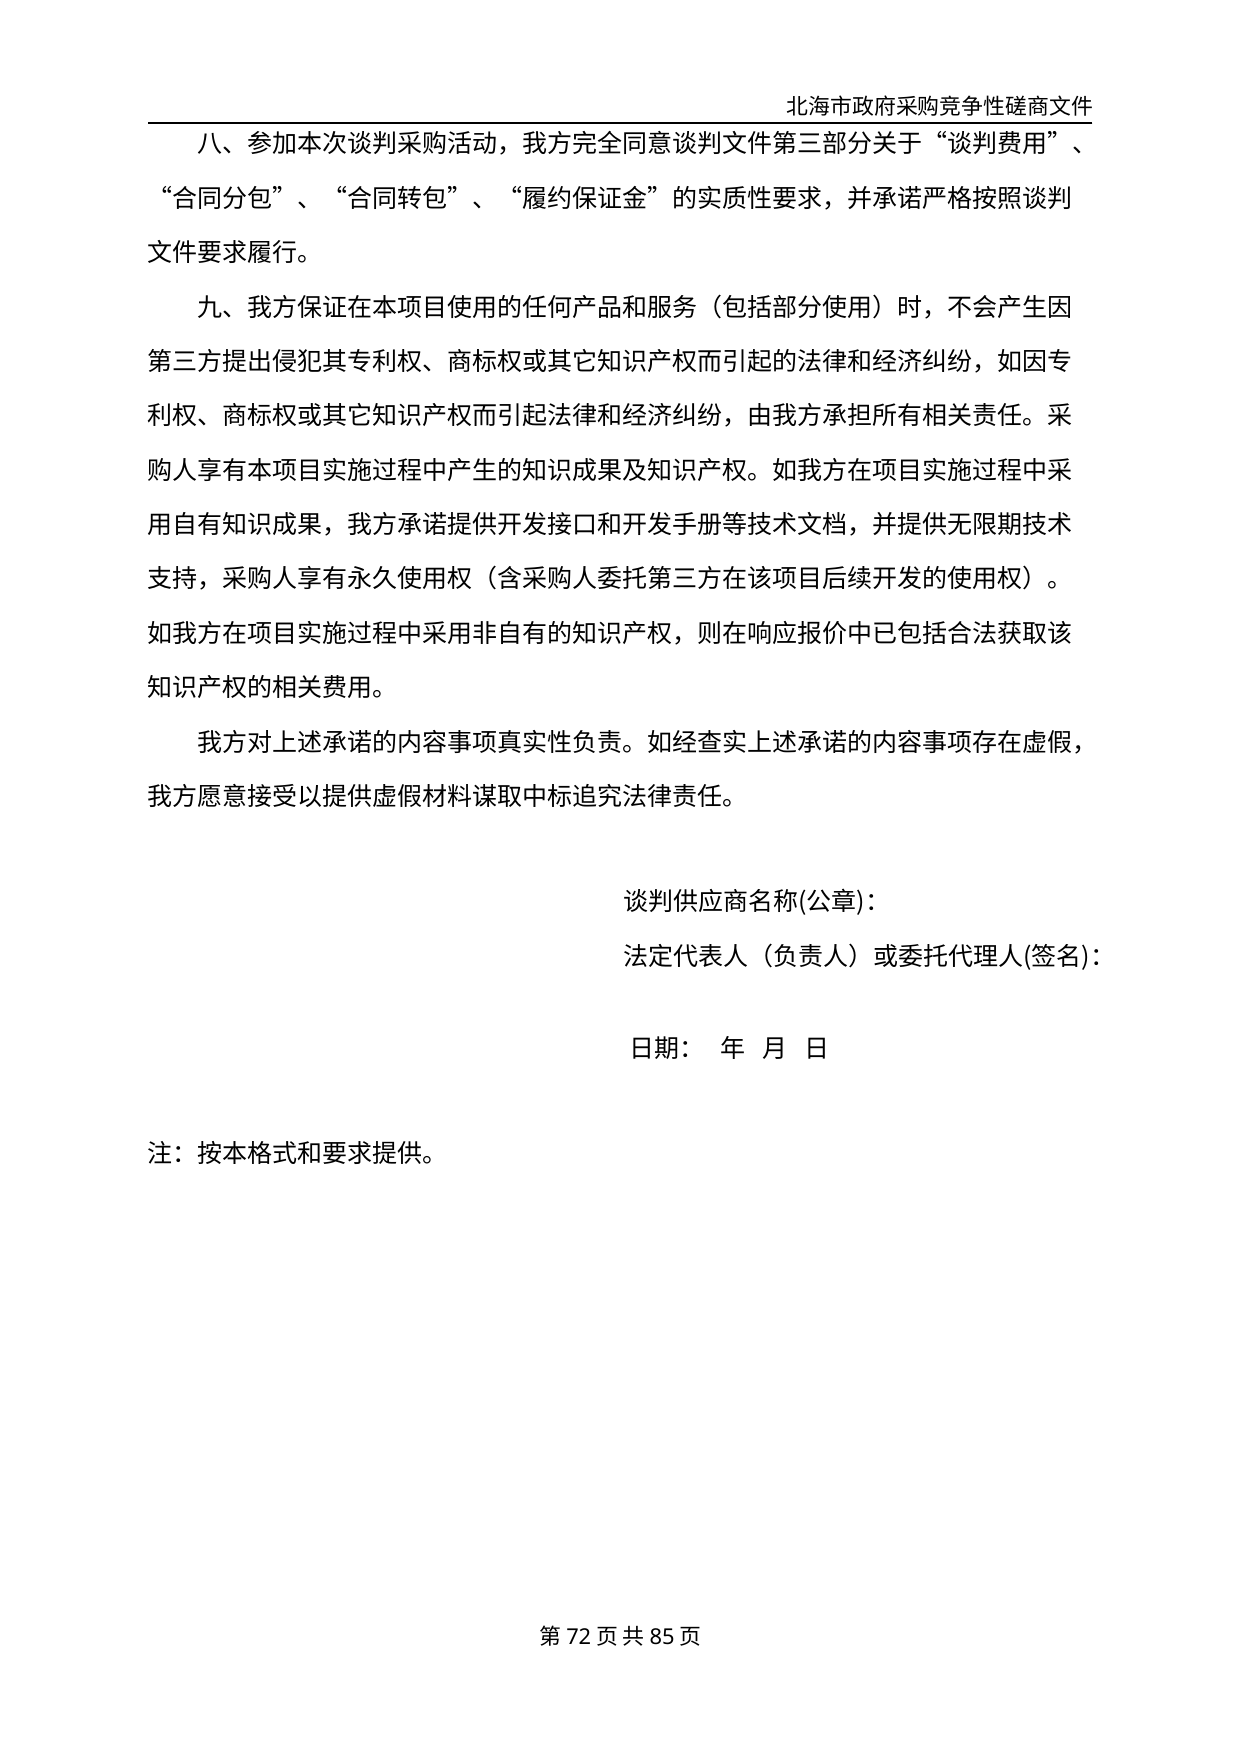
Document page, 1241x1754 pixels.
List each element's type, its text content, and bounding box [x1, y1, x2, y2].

text 我方对上述承诺的内容事项真实性负责。如经查实上述承诺的内容事项存在虚假，我方愿意接受以提供虚假材料谋取中标追究法律责任。 [148, 722, 1092, 813]
text 九、我方保证在本项目使用的任何产品和服务（包括部分使用）时，不会产生因第三方提出侵犯其专利权、商标权或其它知识产权而引起的法律和经济纠纷，如因专利权、商标权或其它知识产权而引起法律和经济纠纷，由我方承担所有相关责任。采购人享有本项目实施过程中产生的知识成果及知识产权。如我方在项目实施过程中采用自有知识成果，我方承诺提供开发接口和开发手册等技术文档，并提供无限期技术支持，采购人享有永久使用权（含采购人委托第三方在该项目后续开发的使用权）。如我方在项目实施过程中采用非自有的知识产权，则在响应报价中已包括合法获取该知识产权的相关费用。 [148, 287, 1092, 704]
text 谈判供应商名称(公章)： [148, 882, 1092, 918]
text 日期： 年 月 日 [629, 1028, 1092, 1065]
text 八、参加本次谈判采购活动，我方完全同意谈判文件第三部分关于“谈判费用”、“合同分包”、“合同转包”、“履约保证金”的实质性要求，并承诺严格按照谈判文件要求履行。 [148, 124, 1092, 269]
text 注：按本格式和要求提供。 [148, 1134, 1049, 1170]
text 法定代表人（负责人）或委托代理人(签名)： [148, 936, 1092, 1016]
